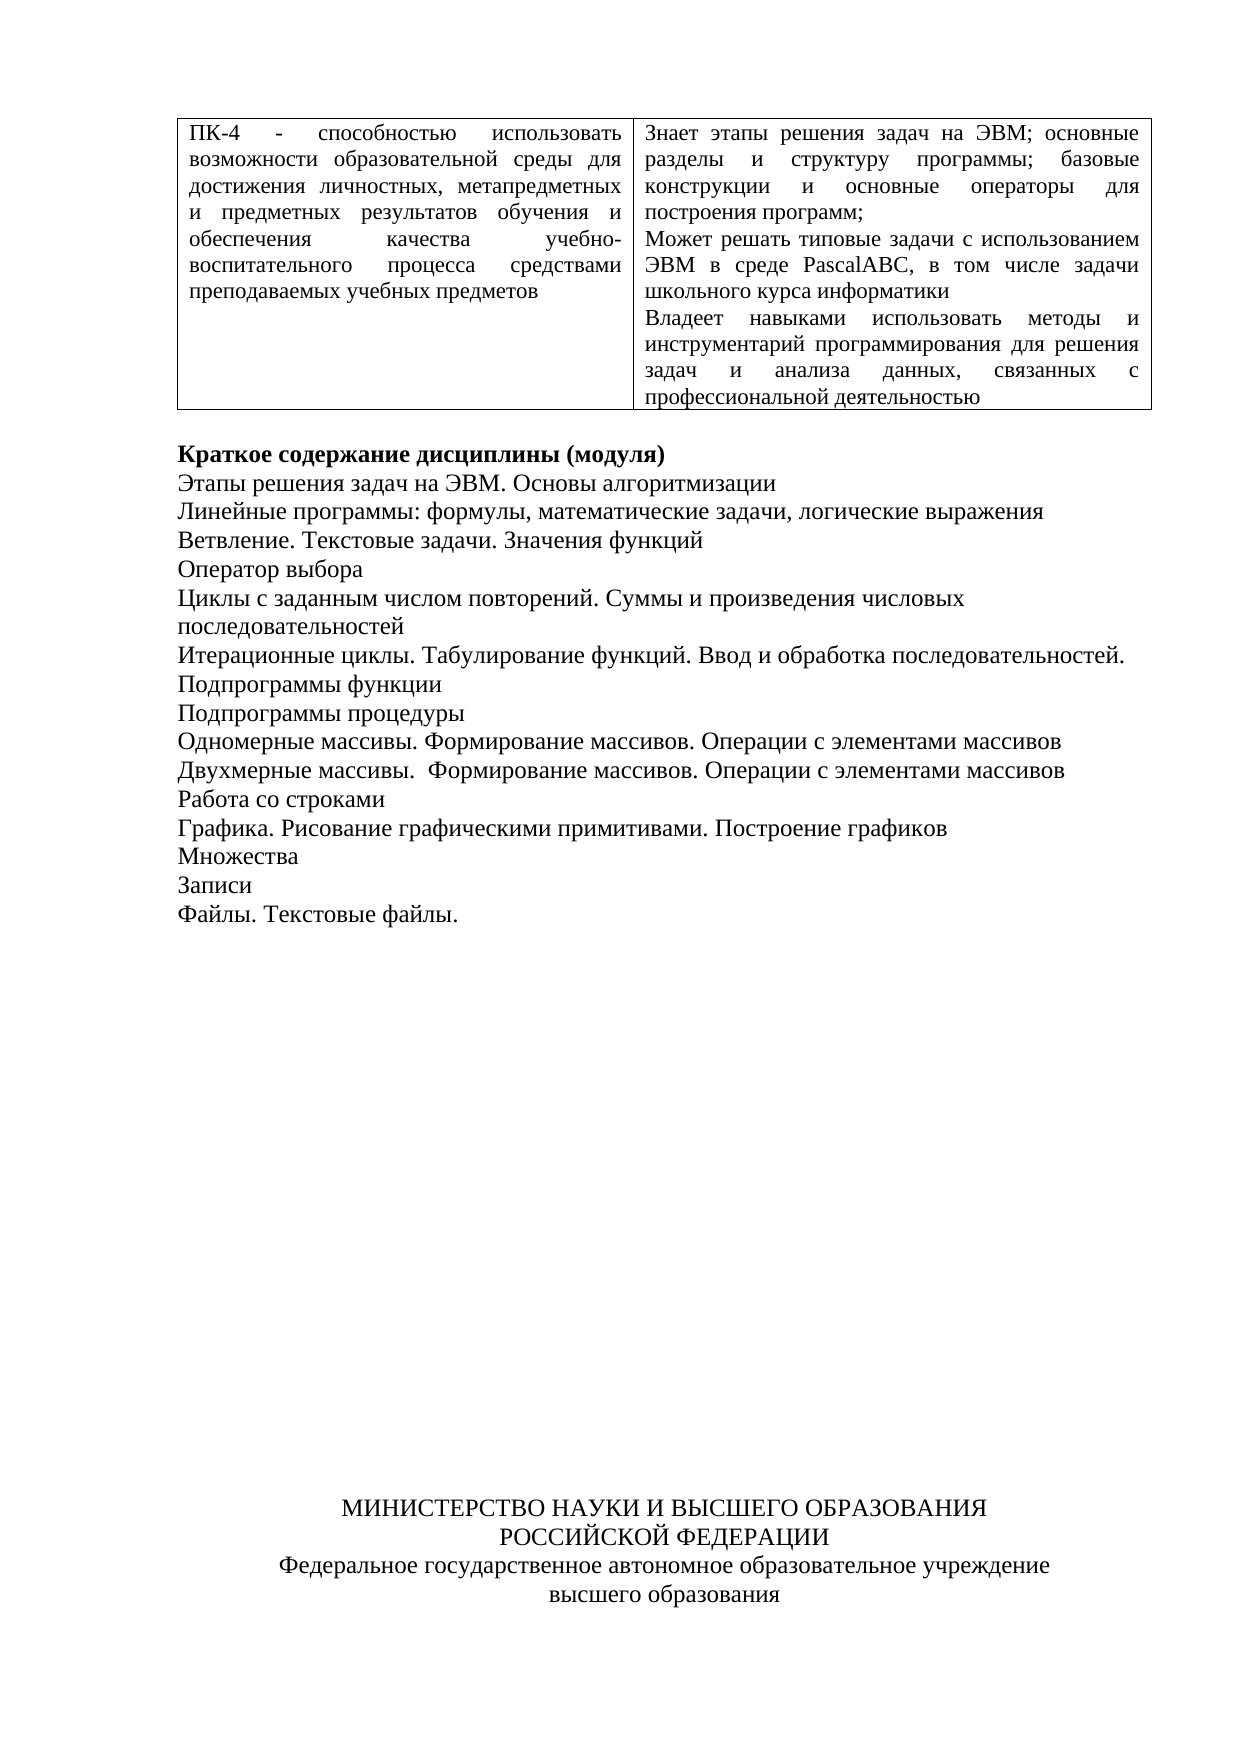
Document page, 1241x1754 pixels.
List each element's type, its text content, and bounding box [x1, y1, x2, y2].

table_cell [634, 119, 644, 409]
text Записи [177, 870, 1152, 899]
text РОССИЙСКОЙ ФЕДЕРАЦИИ [177, 1522, 1152, 1550]
text Федеральное государственное автономное образовательное учреждение [177, 1550, 1152, 1579]
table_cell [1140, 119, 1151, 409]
text МИНИСТЕРСТВО НАУКИ И ВЫСШЕГО ОБРАЗОВАНИЯ [177, 1493, 1152, 1522]
text Двухмерные массивы. Формирование массивов. Операции с элементами массивов [177, 755, 1152, 784]
text Графика. Рисование графическими примитивами. Построение графиков [177, 813, 1152, 841]
text Подпрограммы процедуры [177, 698, 1152, 726]
text Оператор выбора [177, 554, 1152, 583]
text Множества [177, 841, 1152, 870]
text Ветвление. Текстовые задачи. Значения функций [177, 525, 1152, 554]
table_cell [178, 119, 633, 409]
text Подпрограммы функции [177, 669, 1152, 698]
text Одномерные массивы. Формирование массивов. Операции с элементами массивов [177, 726, 1152, 755]
text высшего образования [177, 1579, 1152, 1608]
text Этапы решения задач на ЭВМ. Основы алгоритмизации [177, 468, 1152, 496]
text Краткое содержание дисциплины (модуля) [177, 439, 1152, 468]
text Циклы с заданным числом повторений. Суммы и произведения числовых последовательностей [177, 583, 1152, 640]
text Линейные программы: формулы, математические задачи, логические выражения [177, 496, 1152, 525]
text Файлы. Текстовые файлы. [177, 899, 1152, 928]
text Работа со строками [177, 784, 1152, 813]
text Итерационные циклы. Табулирование функций. Ввод и обработка последовательностей. [177, 640, 1152, 669]
